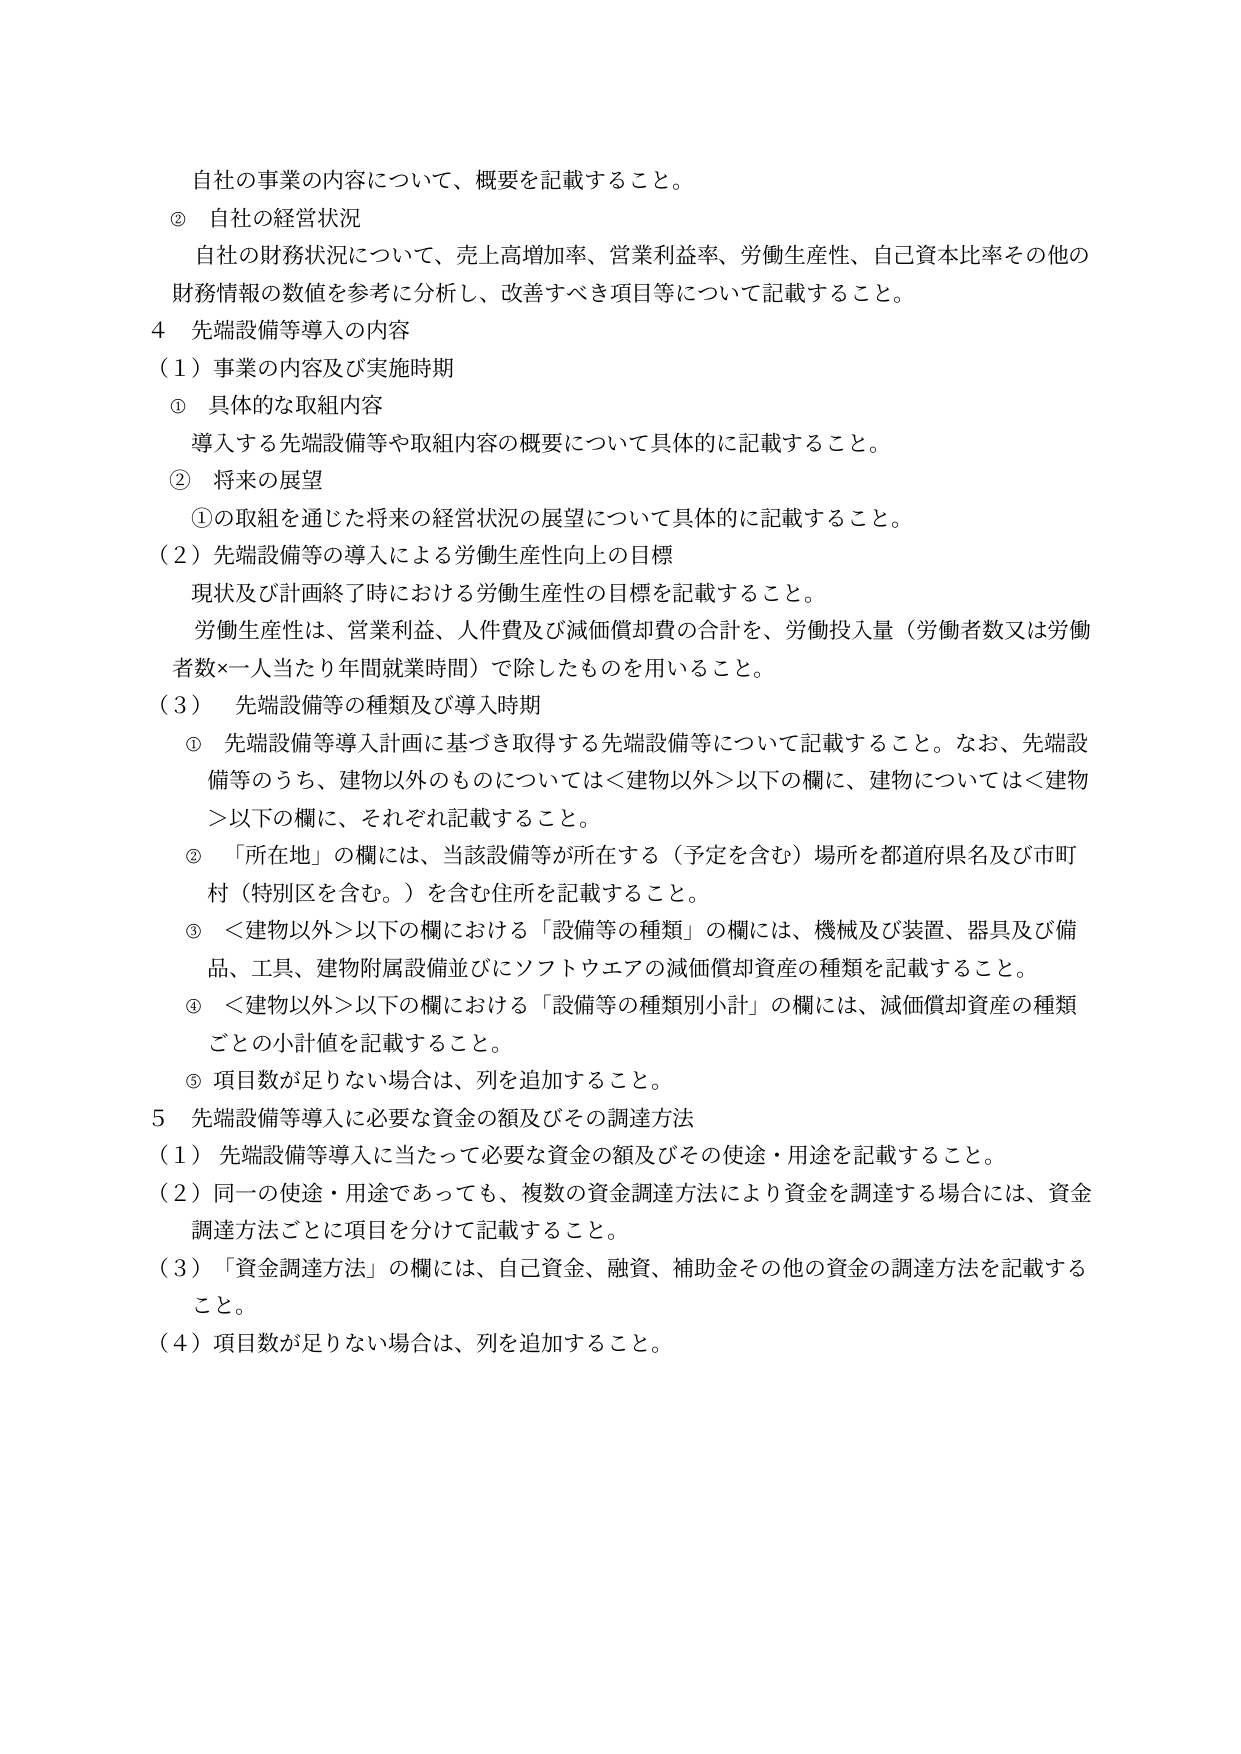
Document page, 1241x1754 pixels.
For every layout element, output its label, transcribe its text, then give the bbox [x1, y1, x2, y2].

text （１）事業の内容及び実施時期 [148, 348, 1092, 386]
text ① 具体的な取組内容 [148, 386, 1092, 423]
text （２）先端設備等の導入による労働生産性向上の目標 [148, 536, 1092, 573]
text 現状及び計画終了時における労働生産性の目標を記載すること。 [148, 573, 1092, 611]
text ④ ＜建物以外＞以下の欄における「設備等の種類別小計」の欄には、減価償却資産の種類ごとの小計値を記載すること。 [185, 986, 1092, 1061]
text ② 「所在地」の欄には、当該設備等が所在する（予定を含む）場所を都道府県名及び市町村（特別区を含む。）を含む住所を記載すること。 [185, 836, 1092, 911]
text 労働生産性は、営業利益、人件費及び減価償却費の合計を、労働投入量（労働者数又は労働者数×一人当たり年間就業時間）で除したものを用いること。 [173, 611, 1092, 686]
text （４）項目数が足りない場合は、列を追加すること。 [148, 1323, 1092, 1361]
text ①の取組を通じた将来の経営状況の展望について具体的に記載すること。 [148, 498, 1092, 536]
text ５ 先端設備等導入に必要な資金の額及びその調達方法 [148, 1098, 1092, 1136]
text （３） 先端設備等の種類及び導入時期 [148, 686, 1092, 723]
text ① 先端設備等導入計画に基づき取得する先端設備等について記載すること。なお、先端設備等のうち、建物以外のものについては＜建物以外＞以下の欄に、建物については＜建物＞以下の欄に、それぞれ記載すること。 [185, 723, 1092, 836]
text （２）同一の使途・用途であっても、複数の資金調達方法により資金を調達する場合には、資金調達方法ごとに項目を分けて記載すること。 [148, 1173, 1092, 1248]
text ② 自社の経営状況 [148, 198, 1092, 236]
text 自社の事業の内容について、概要を記載すること。 [148, 161, 1092, 198]
text 自社の財務状況について、売上高増加率、営業利益率、労働生産性、自己資本比率その他の財務情報の数値を参考に分析し、改善すべき項目等について記載すること。 [173, 236, 1092, 311]
text ② 将来の展望 [148, 461, 1092, 498]
text ③ ＜建物以外＞以下の欄における「設備等の種類」の欄には、機械及び装置、器具及び備品、工具、建物附属設備並びにソフトウエアの減価償却資産の種類を記載すること。 [185, 911, 1092, 986]
text ⑤ 項目数が足りない場合は、列を追加すること。 [185, 1061, 1092, 1098]
text （１） 先端設備等導入に当たって必要な資金の額及びその使途・用途を記載すること。 [148, 1136, 1092, 1173]
text ４ 先端設備等導入の内容 [148, 311, 1092, 348]
text （３）「資金調達方法」の欄には、自己資金、融資、補助金その他の資金の調達方法を記載すること。 [148, 1248, 1092, 1323]
text 導入する先端設備等や取組内容の概要について具体的に記載すること。 [148, 423, 1092, 461]
